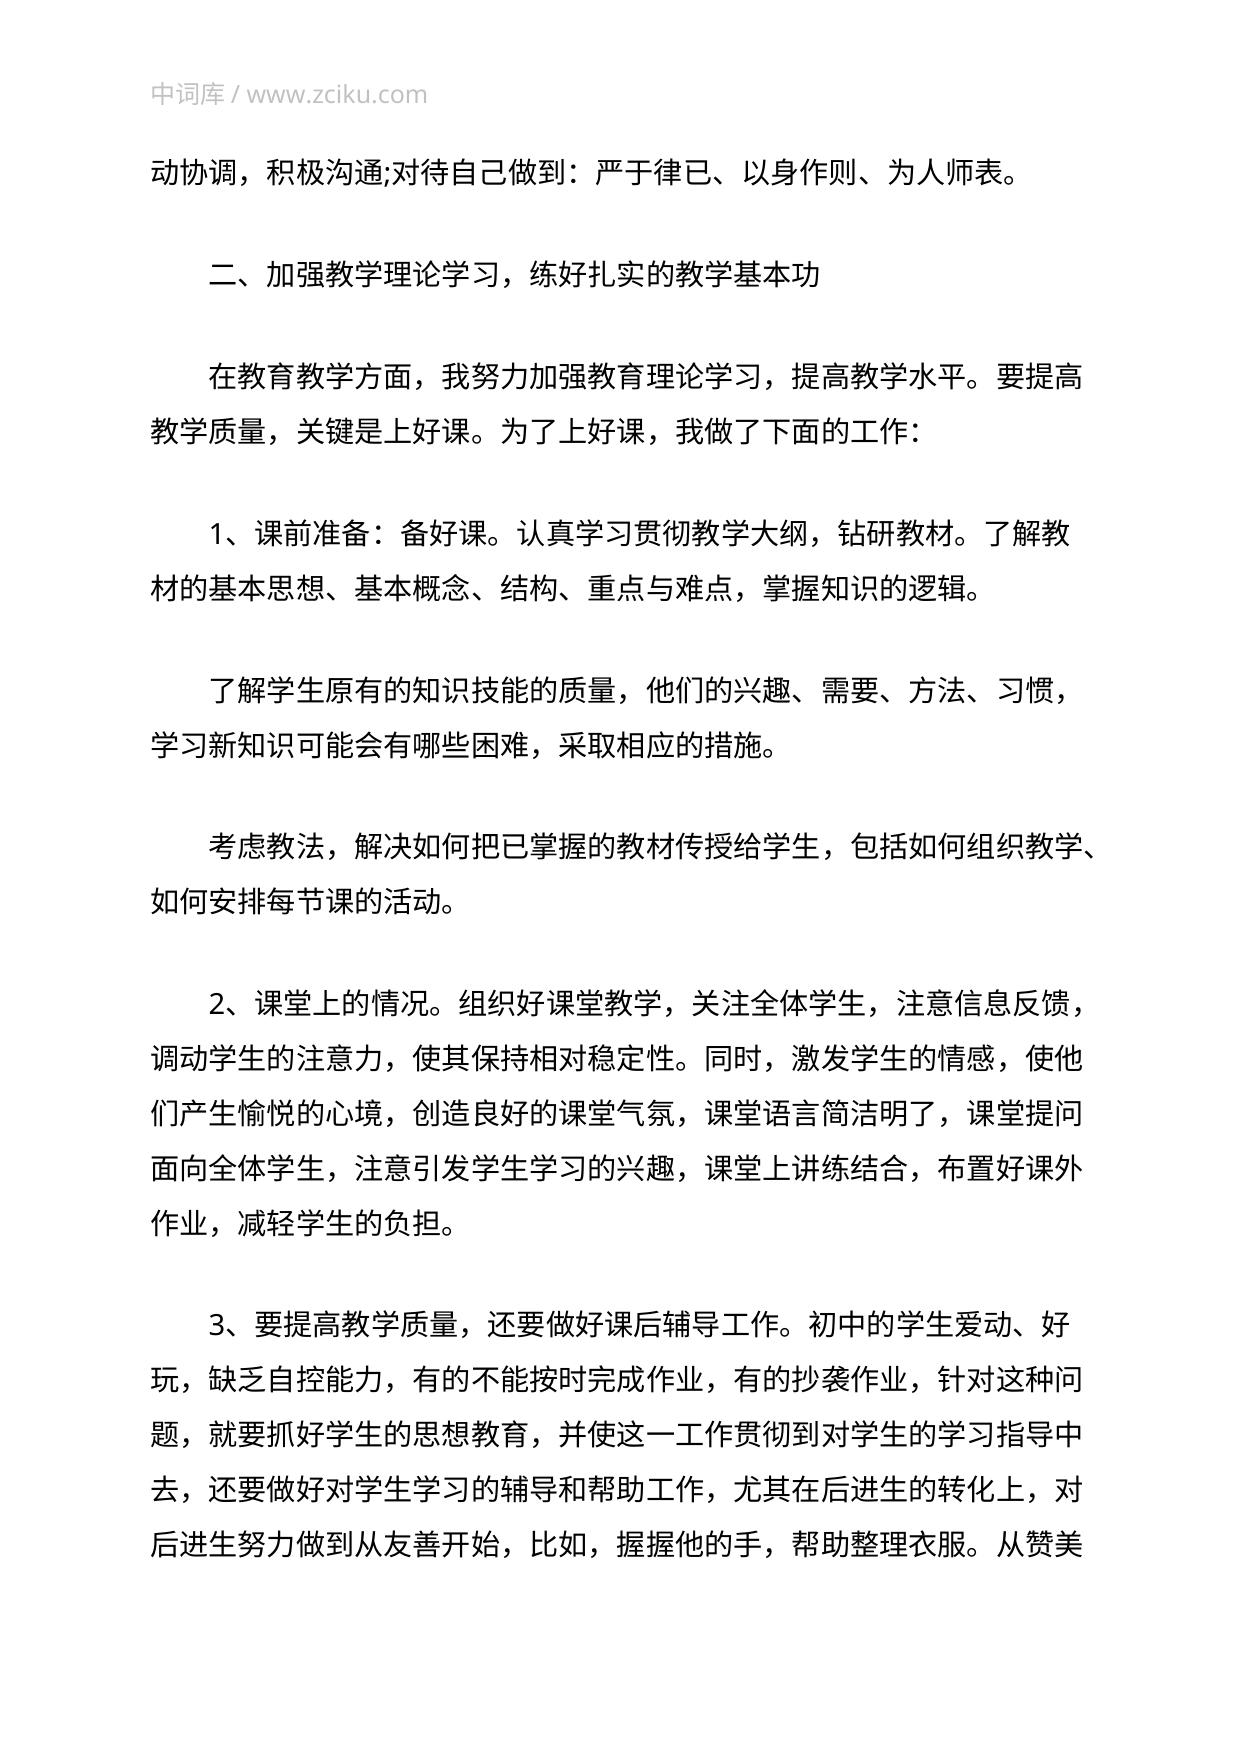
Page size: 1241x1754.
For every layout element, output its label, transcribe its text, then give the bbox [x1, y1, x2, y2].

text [150, 1302, 1090, 1564]
text 2、课堂上的情况。组织好课堂教学，关注全体学生，注意信息反馈，调动学生的注意力，使其保持相对稳定性。同时，激发学生的情感，使他们产生愉悦的心境，创造良好的课堂气氛，课堂语言简洁明了，课堂提问面向全体学生，注意引发学生学习的兴趣，课堂上讲练结合，布置好课外作业，减轻学生的负担。 [150, 981, 1090, 1242]
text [150, 150, 1090, 192]
text 1、课前准备：备好课。认真学习贯彻教学大纲，钻研教材。了解教材的基本思想、基本概念、结构、重点与难点，掌握知识的逻辑。 [150, 510, 1090, 608]
text 二、加强教学理论学习，练好扎实的教学基本功 [150, 252, 1090, 294]
text 在教育教学方面，我努力加强教育理论学习，提高教学水平。要提高教学质量，关键是上好课。为了上好课，我做了下面的工作： [150, 354, 1090, 451]
text 考虑教法，解决如何把已掌握的教材传授给学生，包括如何组织教学、如何安排每节课的活动。 [150, 824, 1090, 921]
text 了解学生原有的知识技能的质量，他们的兴趣、需要、方法、习惯，学习新知识可能会有哪些困难，采取相应的措施。 [150, 667, 1090, 764]
